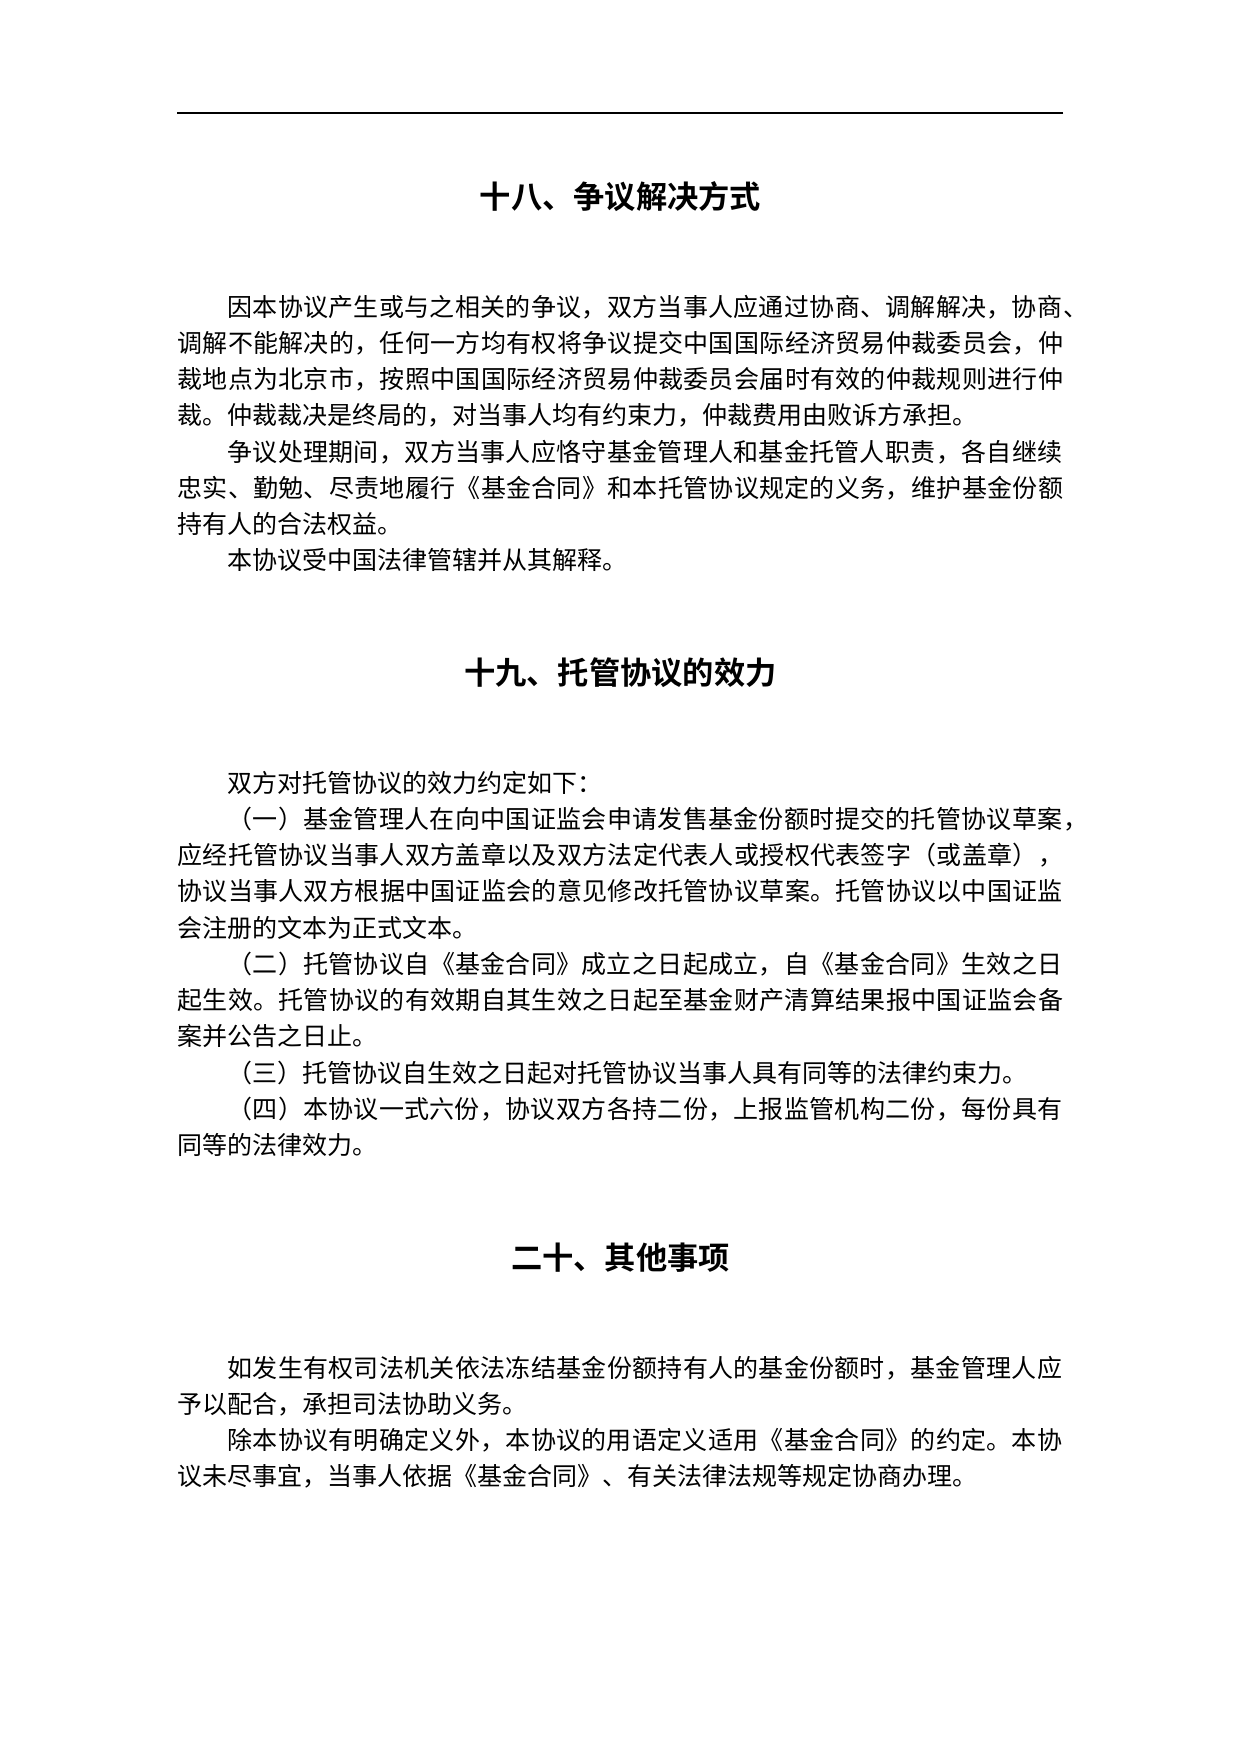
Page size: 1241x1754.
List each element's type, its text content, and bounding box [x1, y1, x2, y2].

text 本协议受中国法律管辖并从其解释。 [177, 541, 1063, 577]
text 如发生有权司法机关依法冻结基金份额持有人的基金份额时，基金管理人应予以配合，承担司法协助义务。 [177, 1348, 1063, 1421]
text 争议处理期间，双方当事人应恪守基金管理人和基金托管人职责，各自继续忠实、勤勉、尽责地履行《基金合同》和本托管协议规定的义务，维护基金份额持有人的合法权益。 [177, 432, 1063, 541]
subtitle 十八、争议解决方式 [177, 162, 1063, 227]
text （四）本协议一式六份，协议双方各持二份，上报监管机构二份，每份具有同等的法律效力。 [177, 1089, 1063, 1162]
text （二）托管协议自《基金合同》成立之日起成立，自《基金合同》生效之日起生效。托管协议的有效期自其生效之日起至基金财产清算结果报中国证监会备案并公告之日止。 [177, 944, 1063, 1053]
text （三）托管协议自生效之日起对托管协议当事人具有同等的法律约束力。 [177, 1053, 1063, 1089]
subtitle 二十、其他事项 [177, 1223, 1063, 1288]
subtitle 十九、托管协议的效力 [177, 638, 1063, 703]
text 因本协议产生或与之相关的争议，双方当事人应通过协商、调解解决，协商、调解不能解决的，任何一方均有权将争议提交中国国际经济贸易仲裁委员会，仲裁地点为北京市，按照中国国际经济贸易仲裁委员会届时有效的仲裁规则进行仲裁。仲裁裁决是终局的，对当事人均有约束力，仲裁费用由败诉方承担。 [177, 287, 1063, 432]
text 双方对托管协议的效力约定如下： [177, 763, 1063, 799]
text （一）基金管理人在向中国证监会申请发售基金份额时提交的托管协议草案，应经托管协议当事人双方盖章以及双方法定代表人或授权代表签字（或盖章），协议当事人双方根据中国证监会的意见修改托管协议草案。托管协议以中国证监会注册的文本为正式文本。 [177, 799, 1063, 944]
text 除本协议有明确定义外，本协议的用语定义适用《基金合同》的约定。本协议未尽事宜，当事人依据《基金合同》、有关法律法规等规定协商办理。 [177, 1421, 1063, 1493]
